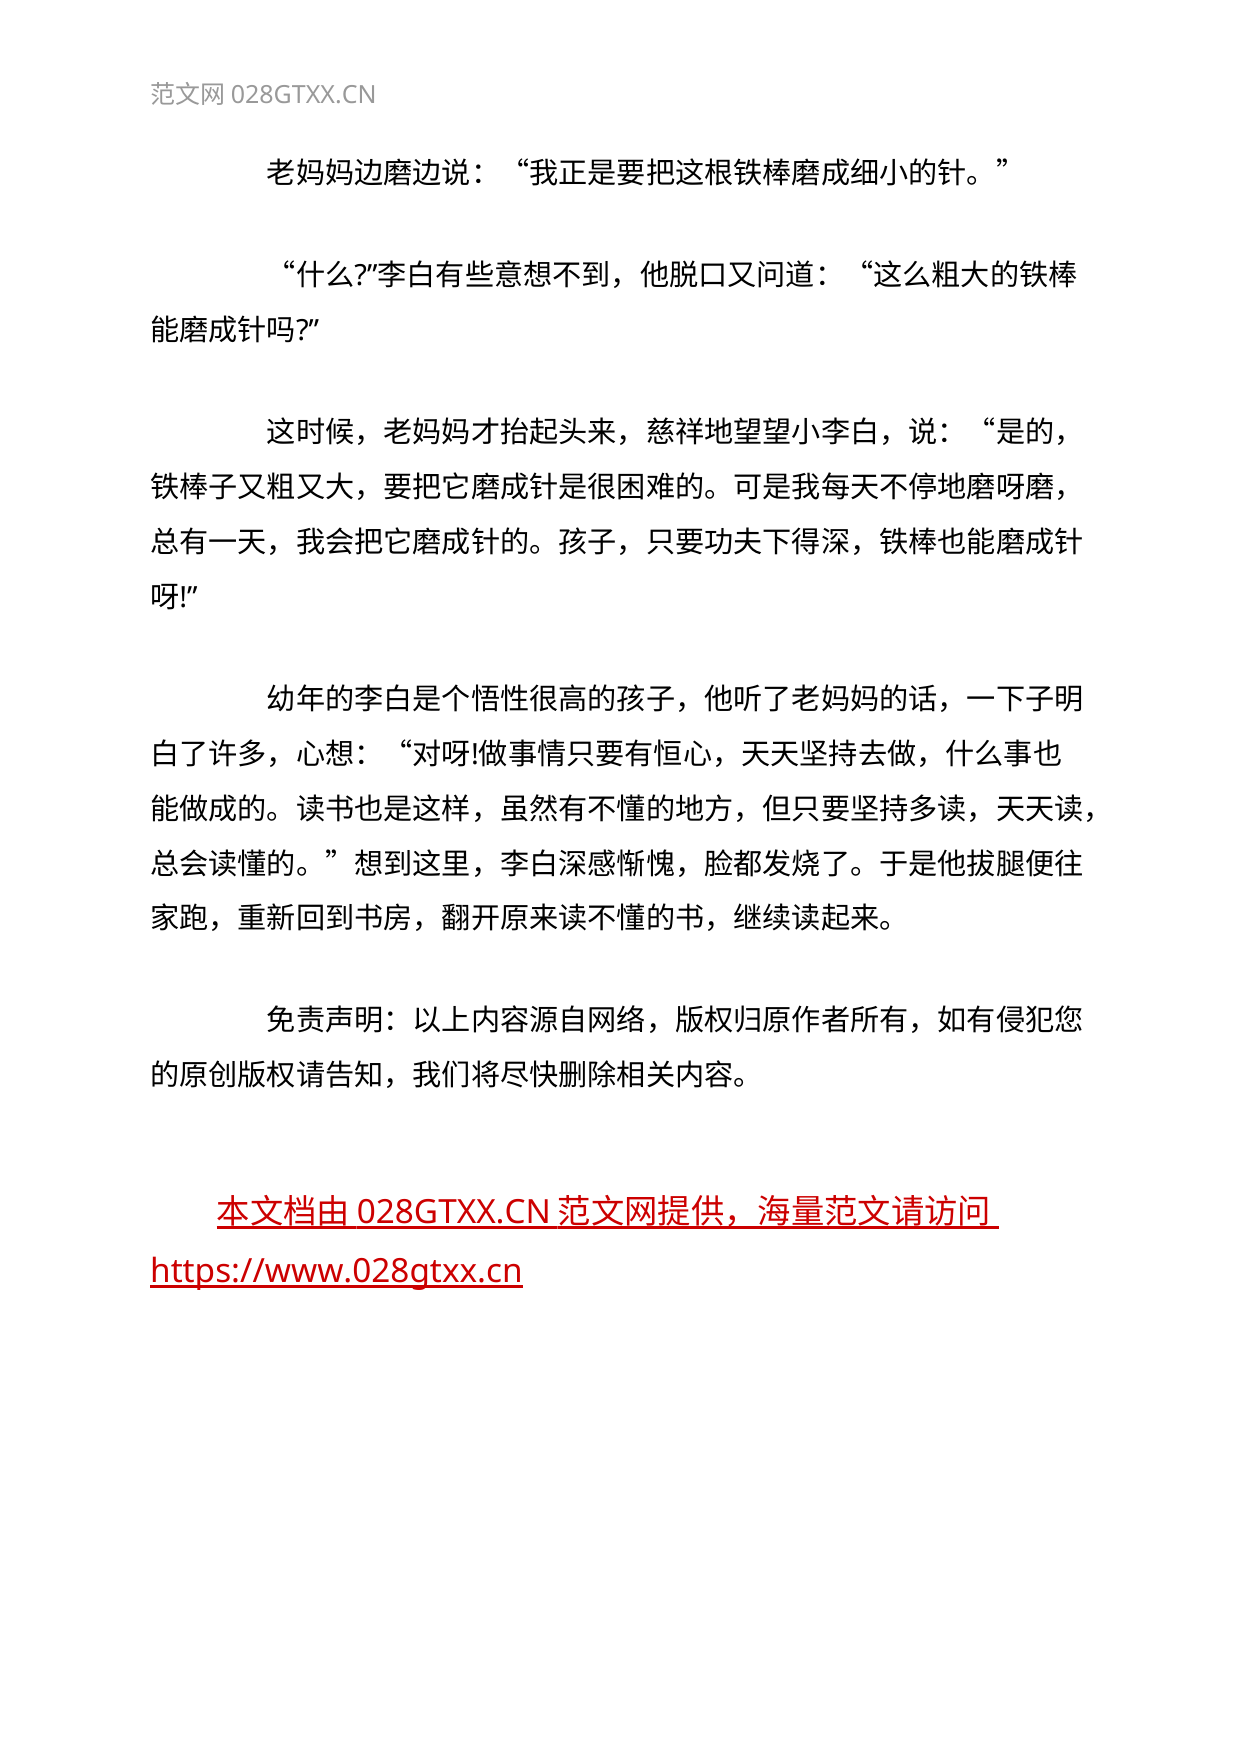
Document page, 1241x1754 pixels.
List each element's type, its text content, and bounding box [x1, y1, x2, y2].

text 本文档由028GTXX.CN范文网提供，海量范文请访问 https://www.028gtxx.cn [150, 1185, 1090, 1292]
text 这时候，老妈妈才抬起头来，慈祥地望望小李白，说：“是的，铁棒子又粗又大，要把它磨成针是很困难的。可是我每天不停地磨呀磨，总有一天，我会把它磨成针的。孩子，只要功夫下得深，铁棒也能磨成针呀!” [150, 409, 1090, 616]
text “什么?”李白有些意想不到，他脱口又问道：“这么粗大的铁棒能磨成针吗?” [150, 252, 1090, 349]
text 幼年的李白是个悟性很高的孩子，他听了老妈妈的话，一下子明白了许多，心想：“对呀!做事情只要有恒心，天天坚持去做，什么事也能做成的。读书也是这样，虽然有不懂的地方，但只要坚持多读，天天读，总会读懂的。”想到这里，李白深感惭愧，脸都发烧了。于是他拔腿便往家跑，重新回到书房，翻开原来读不懂的书，继续读起来。 [150, 675, 1090, 937]
text 免责声明：以上内容源自网络，版权归原作者所有，如有侵犯您的原创版权请告知，我们将尽快删除相关内容。 [150, 997, 1090, 1094]
text 老妈妈边磨边说：“我正是要把这根铁棒磨成细小的针。” [150, 150, 1090, 192]
